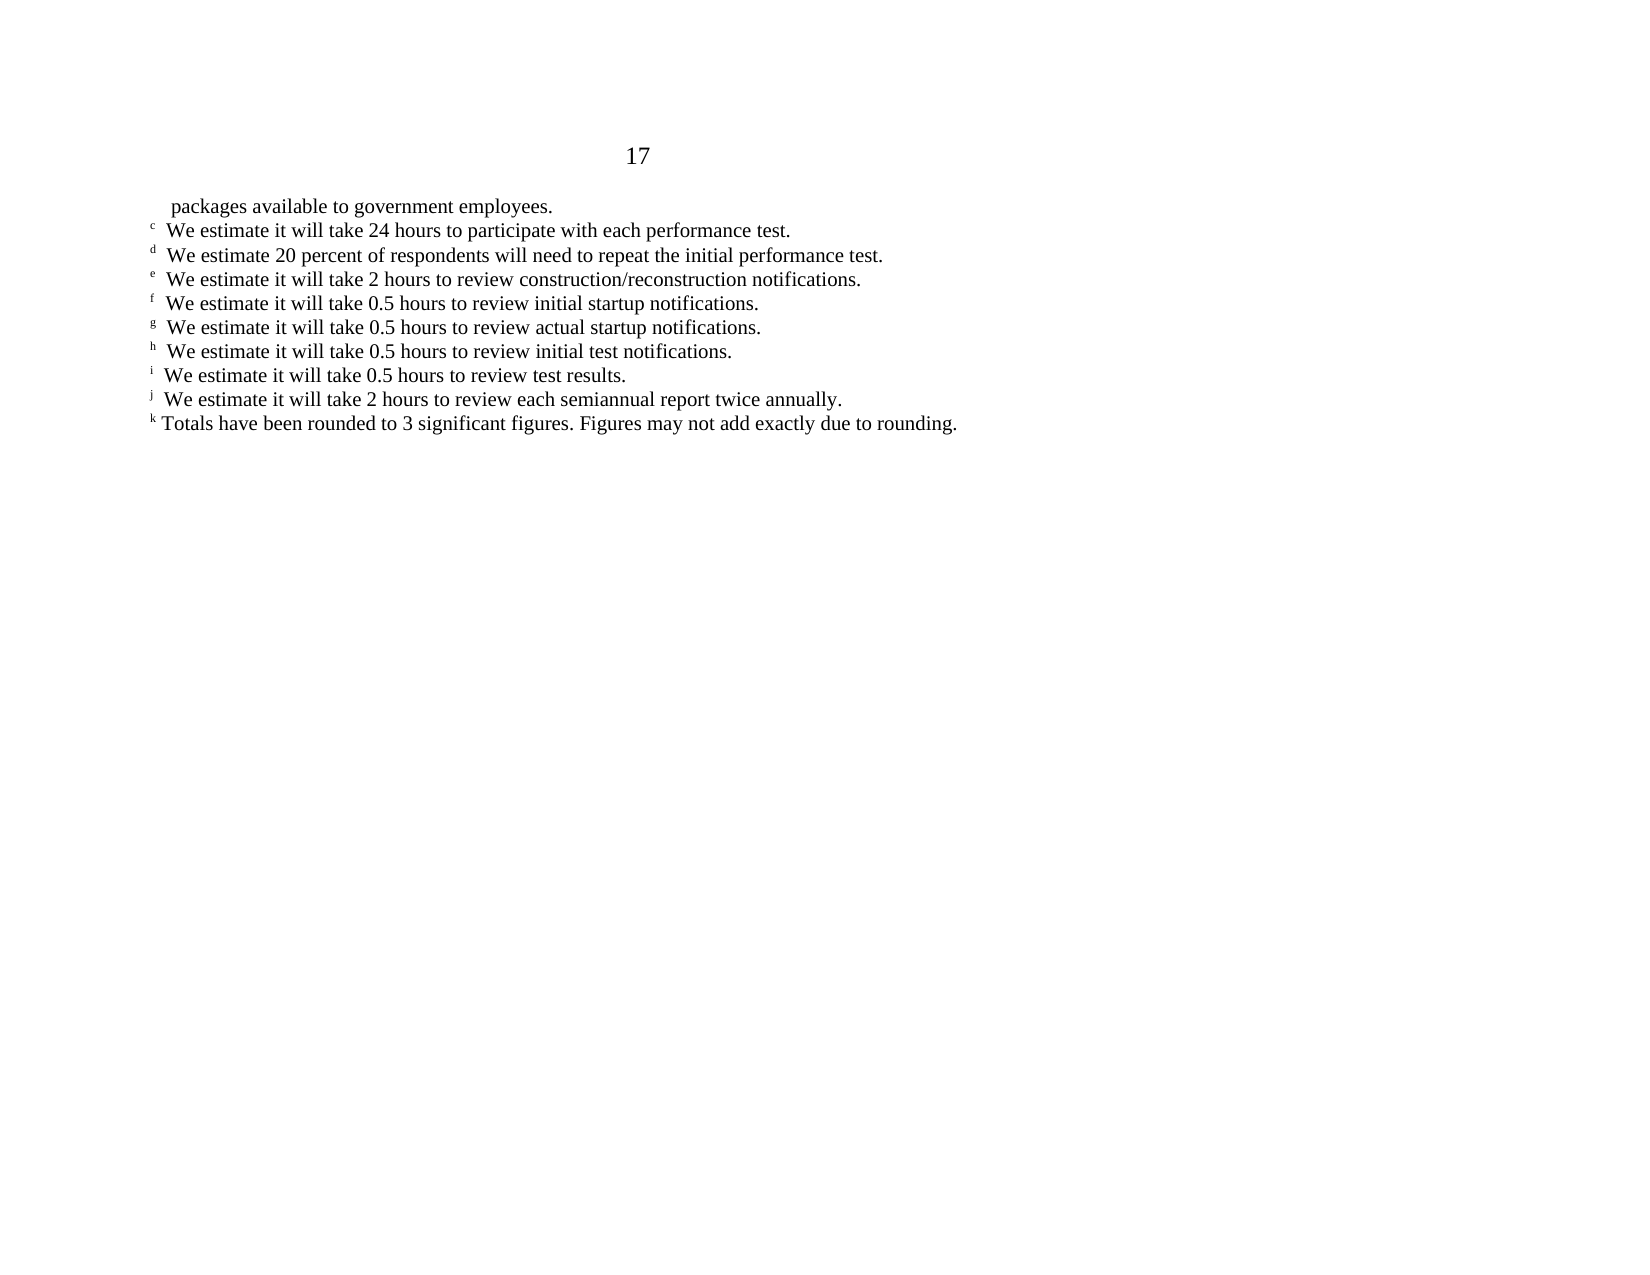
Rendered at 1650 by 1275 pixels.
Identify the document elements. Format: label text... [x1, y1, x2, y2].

text c We estimate it will take 24 hours to participate with each performance test. [150, 218, 1509, 242]
text d We estimate 20 percent of respondents will need to repeat the initial performance test. [150, 242, 1509, 267]
text i We estimate it will take 0.5 hours to review test results. [150, 363, 1509, 387]
text e We estimate it will take 2 hours to review construction/reconstruction notifications. [150, 267, 1509, 291]
text k Totals have been rounded to 3 significant figures. Figures may not add exactly due to rounding. [150, 411, 1509, 435]
text j We estimate it will take 2 hours to review each semiannual report twice annually. [150, 387, 1509, 411]
text g We estimate it will take 0.5 hours to review actual startup notifications. [150, 315, 1509, 339]
text h We estimate it will take 0.5 hours to review initial test notifications. [150, 339, 1509, 363]
text packages available to government employees. [150, 194, 1509, 218]
text f We estimate it will take 0.5 hours to review initial startup notifications. [150, 291, 1509, 315]
